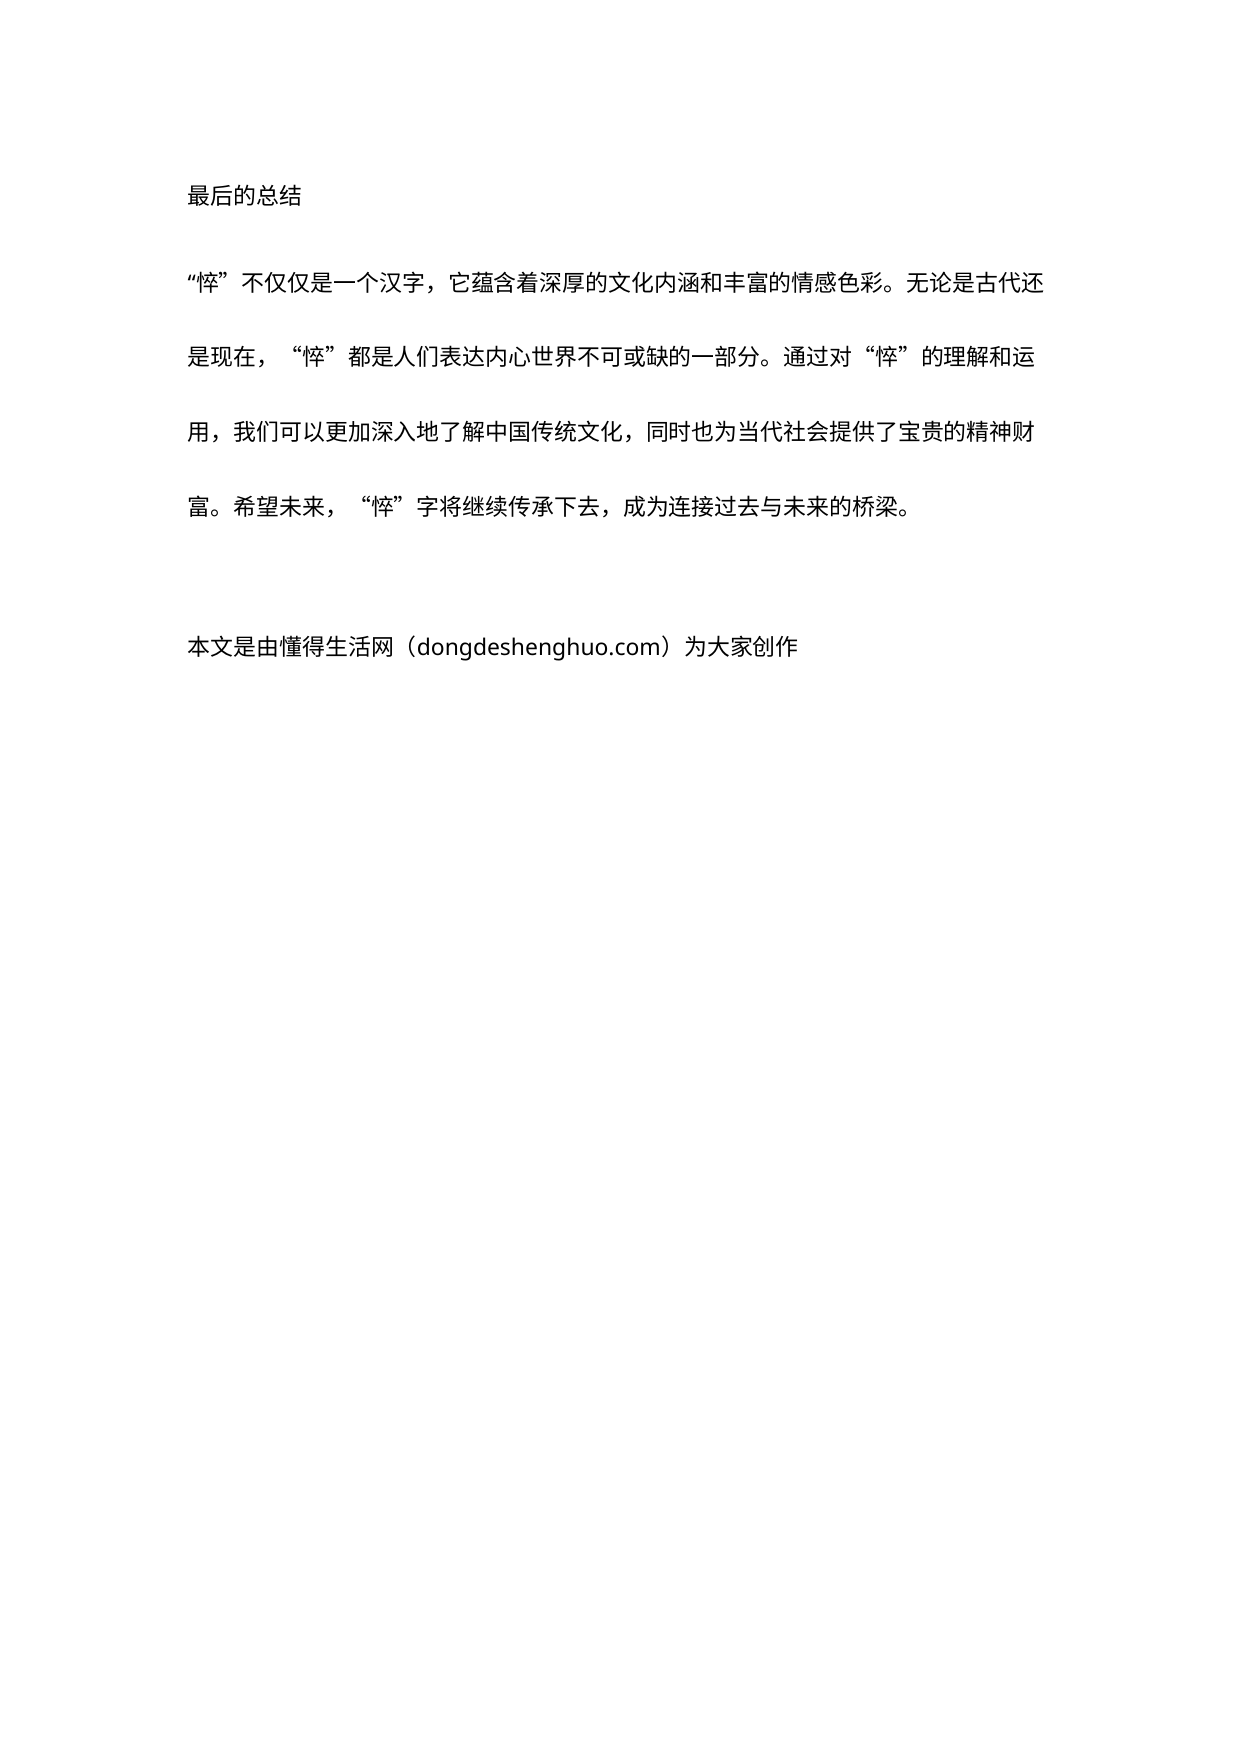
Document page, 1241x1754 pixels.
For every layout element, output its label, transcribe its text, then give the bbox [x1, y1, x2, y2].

text “悴”不仅仅是一个汉字，它蕴含着深厚的文化内涵和丰富的情感色彩。无论是古代还是现在，“悴”都是人们表达内心世界不可或缺的一部分。通过对“悴”的理解和运用，我们可以更加深入地了解中国传统文化，同时也为当代社会提供了宝贵的精神财富。希望未来，“悴”字将继续传承下去，成为连接过去与未来的桥梁。 [187, 248, 1053, 538]
text 最后的总结 [187, 162, 1053, 227]
text 本文是由懂得生活网（dongdeshenghuo.com）为大家创作 [187, 613, 1053, 678]
